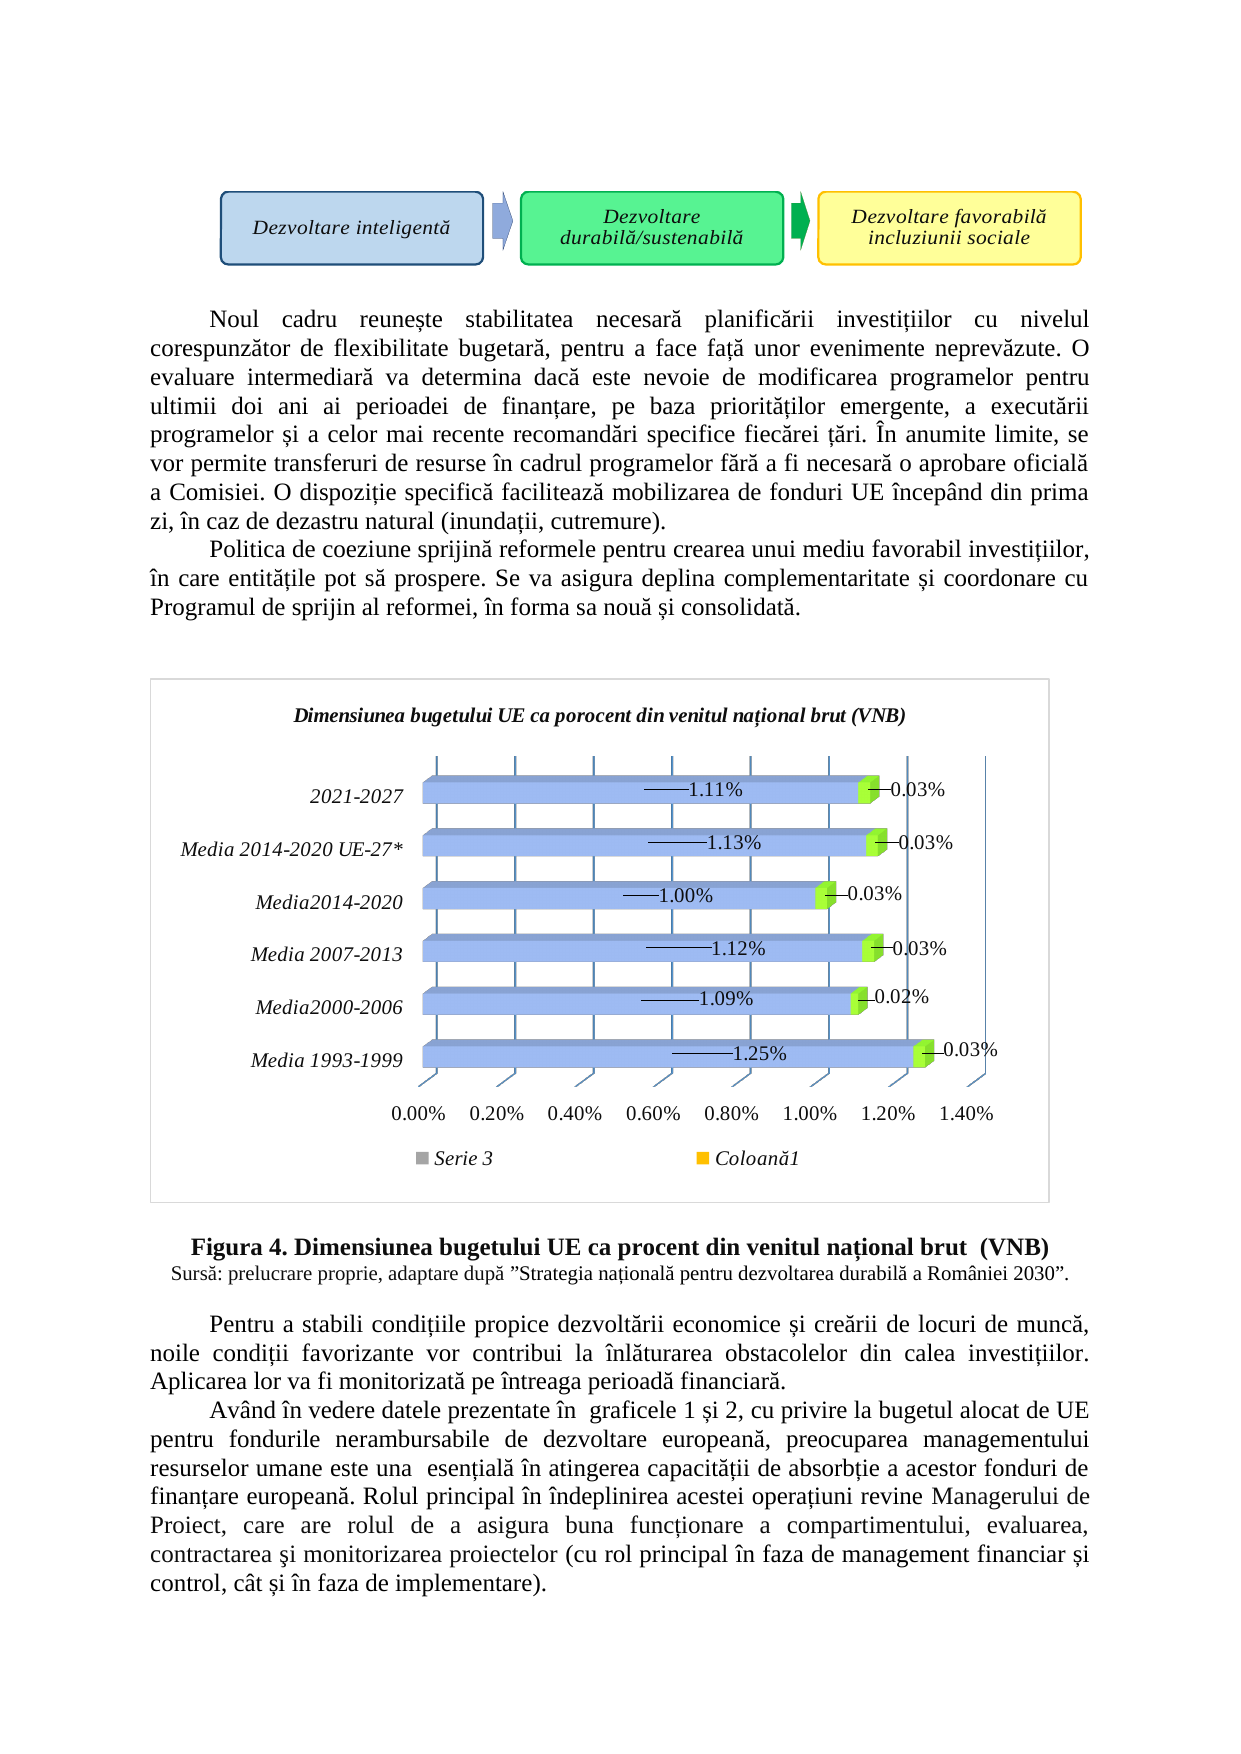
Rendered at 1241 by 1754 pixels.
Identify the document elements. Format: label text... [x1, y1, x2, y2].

text Sursă: prelucrare proprie, adaptare după ”Strategia națională pentru dezvoltarea durabilă a României 2030”. [519, 1261, 1090, 1285]
text Noul cadru reunește stabilitatea necesară planificării investițiilor cu nivelul corespunzător de flexibilitate bugetară, pentru a face față unor evenimente neprevăzute. O evaluare intermediară va determina dacă este nevoie de modificarea programelor pentru ultimii doi ani ai perioadei de finanțare, pe baza priorităților emergente, a executării programelor și a celor mai recente recomandări specifice fiecărei țări. În anumite limite, se vor permite transferuri de resurse în cadrul programelor fără a fi necesară o aprobare oficială a Comisiei. O dispoziție specifică facilitează mobilizarea de fonduri UE începând din prima zi, în caz de dezastru natural (inundații, cutremure). [150, 304, 1090, 534]
text Politica de coeziune sprijină reformele pentru crearea unui mediu favorabil investițiilor, în care entitățile pot să prospere. Se va asigura deplina complementaritate și coordonare cu Programul de sprijin al reformei, în forma sa nouă și consolidată. [150, 534, 1090, 621]
text Pentru a stabili condițiile propice dezvoltării economice și creării de locuri de muncă, noile condiții favorizante vor contribui la înlăturarea obstacolelor din calea investițiilor. Aplicarea lor va fi monitorizată pe întreaga perioadă financiară. [150, 1309, 1090, 1395]
text Sursă: prelucrare proprie, adaptare după ”Strategia națională pentru dezvoltarea durabilă a României 2030”. [150, 1261, 510, 1285]
text Figura 4. Dimensiunea bugetului UE ca procent din venitul național brut (VNB) [150, 1232, 1090, 1261]
text Având în vedere datele prezentate în graficele 1 și 2, cu privire la bugetul alocat de UE pentru fondurile nerambursabile de dezvoltare europeană, preocuparea managementului resurselor umane este una esențială în atingerea capacității de absorbție a acestor fonduri de finanțare europeană. Rolul principal în îndeplinirea acestei operațiuni revine Managerului de Proiect, care are rolul de a asigura buna funcționare a compartimentului, evaluarea, contractarea şi monitorizarea proiectelor (cu rol principal în faza de management financiar și control, cât și în faza de implementare). [150, 1395, 1090, 1596]
